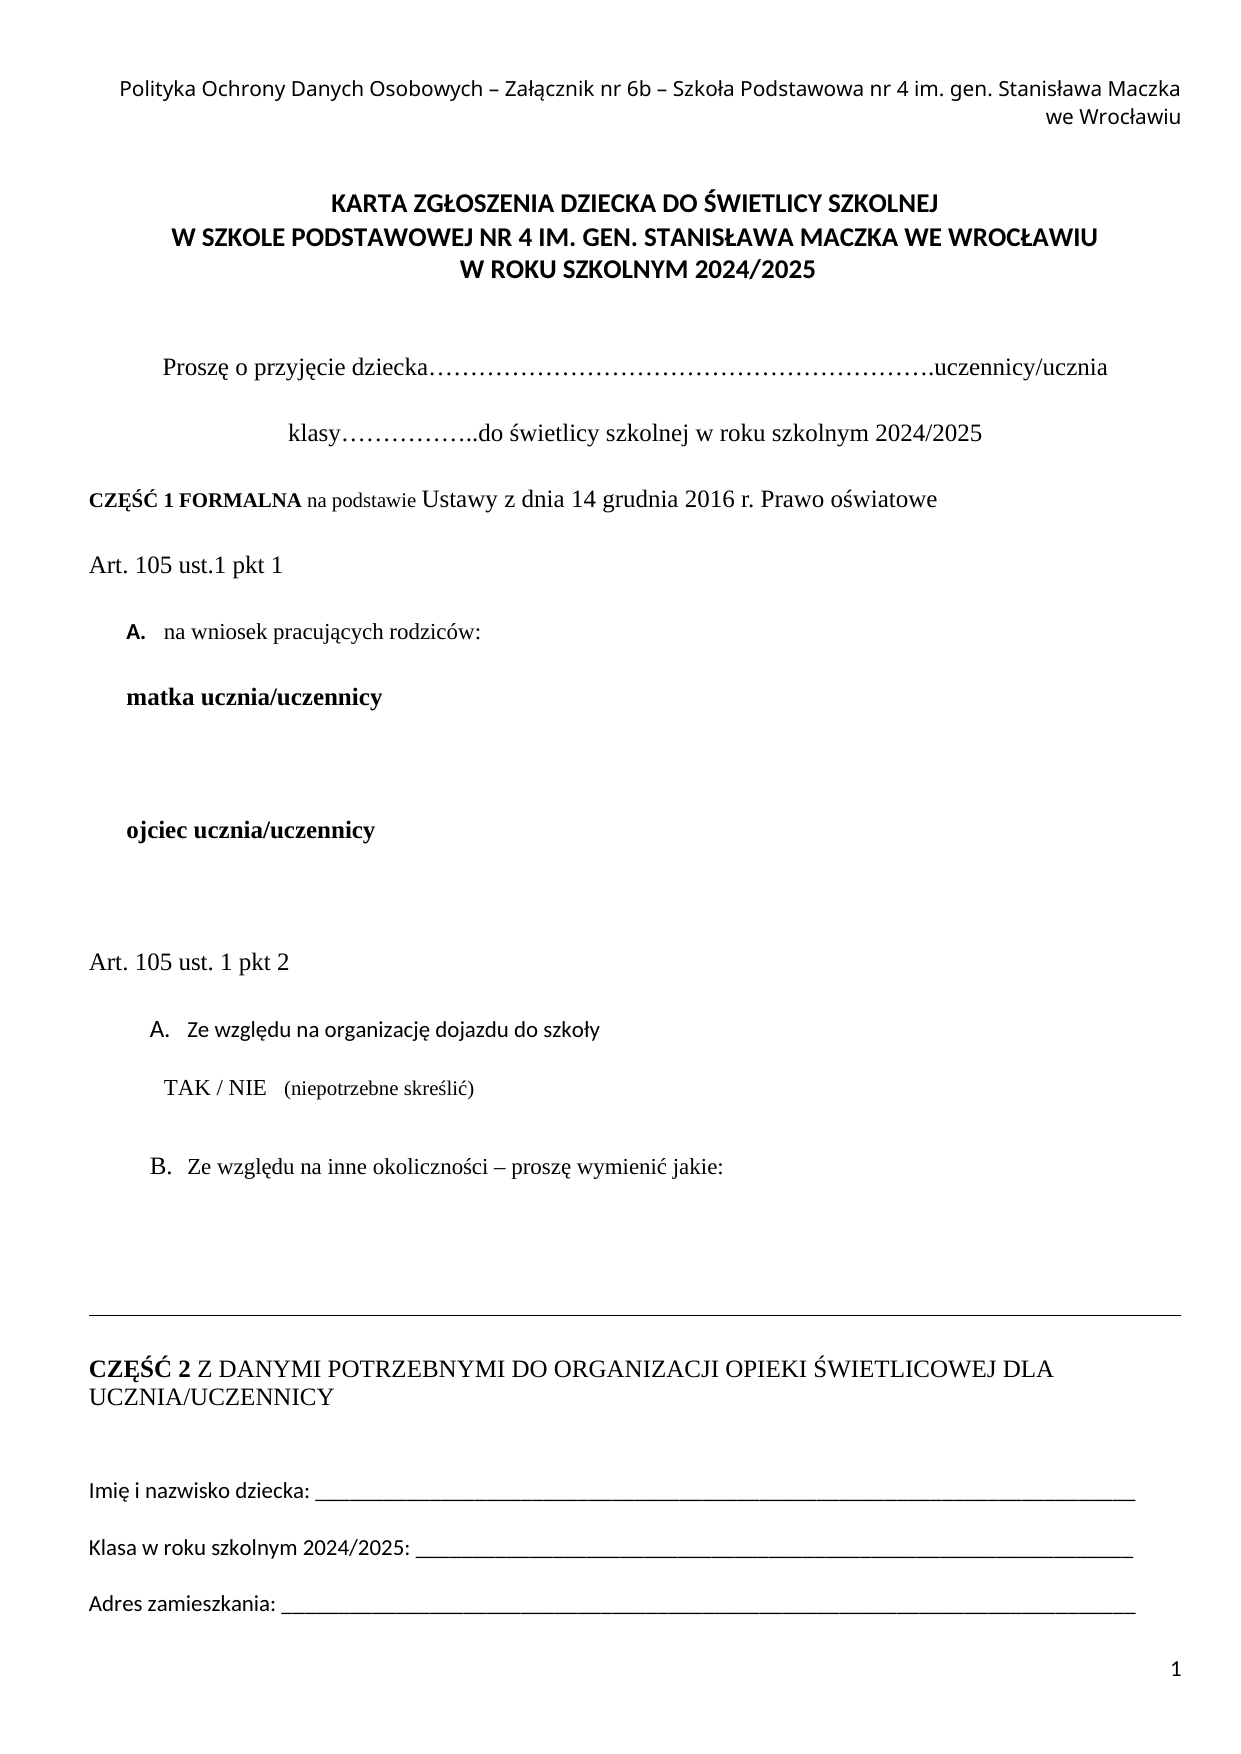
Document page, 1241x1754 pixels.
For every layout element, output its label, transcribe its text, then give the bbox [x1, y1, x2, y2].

list na wniosek pracujących rodziców: [126, 617, 1181, 645]
text W SZKOLE PODSTAWOWEJ NR 4 IM. GEN. STANISŁAWA MACZKA WE WROCŁAWIU [89, 220, 1181, 253]
list Ze względu na inne okoliczności – proszę wymienić jakie: [149, 1151, 1181, 1180]
text CZĘŚĆ 1 FORMALNA na podstawie Ustawy z dnia 14 grudnia 2016 r. Prawo oświatowe [89, 484, 1181, 513]
text matka ucznia/uczennicy [126, 682, 1181, 711]
text Proszę o przyjęcie dziecka…………………………………………………….uczennicy/ucznia [89, 352, 1181, 381]
text CZĘŚĆ 2 Z DANYMI POTRZEBNYMI DO ORGANIZACJI OPIEKI ŚWIETLICOWEJ DLA UCZNIA/UCZENNICY [89, 1354, 1181, 1411]
text Klasa w roku szkolnym 2024/2025: _______________________________________________________________ [89, 1533, 1181, 1561]
list TAK / NIE (niepotrzebne skreślić) [164, 1074, 1181, 1101]
text ojciec ucznia/uczennicy [89, 815, 1181, 843]
text Art. 105 ust. 1 pkt 2 [89, 947, 1181, 976]
text W ROKU SZKOLNYM 2024/2025 [89, 253, 1181, 286]
list Ze względu na organizację dojazdu do szkoły [149, 1013, 1181, 1044]
text Imię i nazwisko dziecka: ________________________________________________________________________ [89, 1477, 1181, 1505]
text klasy……………..do świetlicy szkolnej w roku szkolnym 2024/2025 [89, 418, 1181, 447]
text Adres zamieszkania: ___________________________________________________________________________ [89, 1589, 1181, 1617]
text KARTA ZGŁOSZENIA DZIECKA DO ŚWIETLICY SZKOLNEJ [89, 187, 1181, 220]
text Art. 105 ust.1 pkt 1 [89, 551, 1181, 579]
